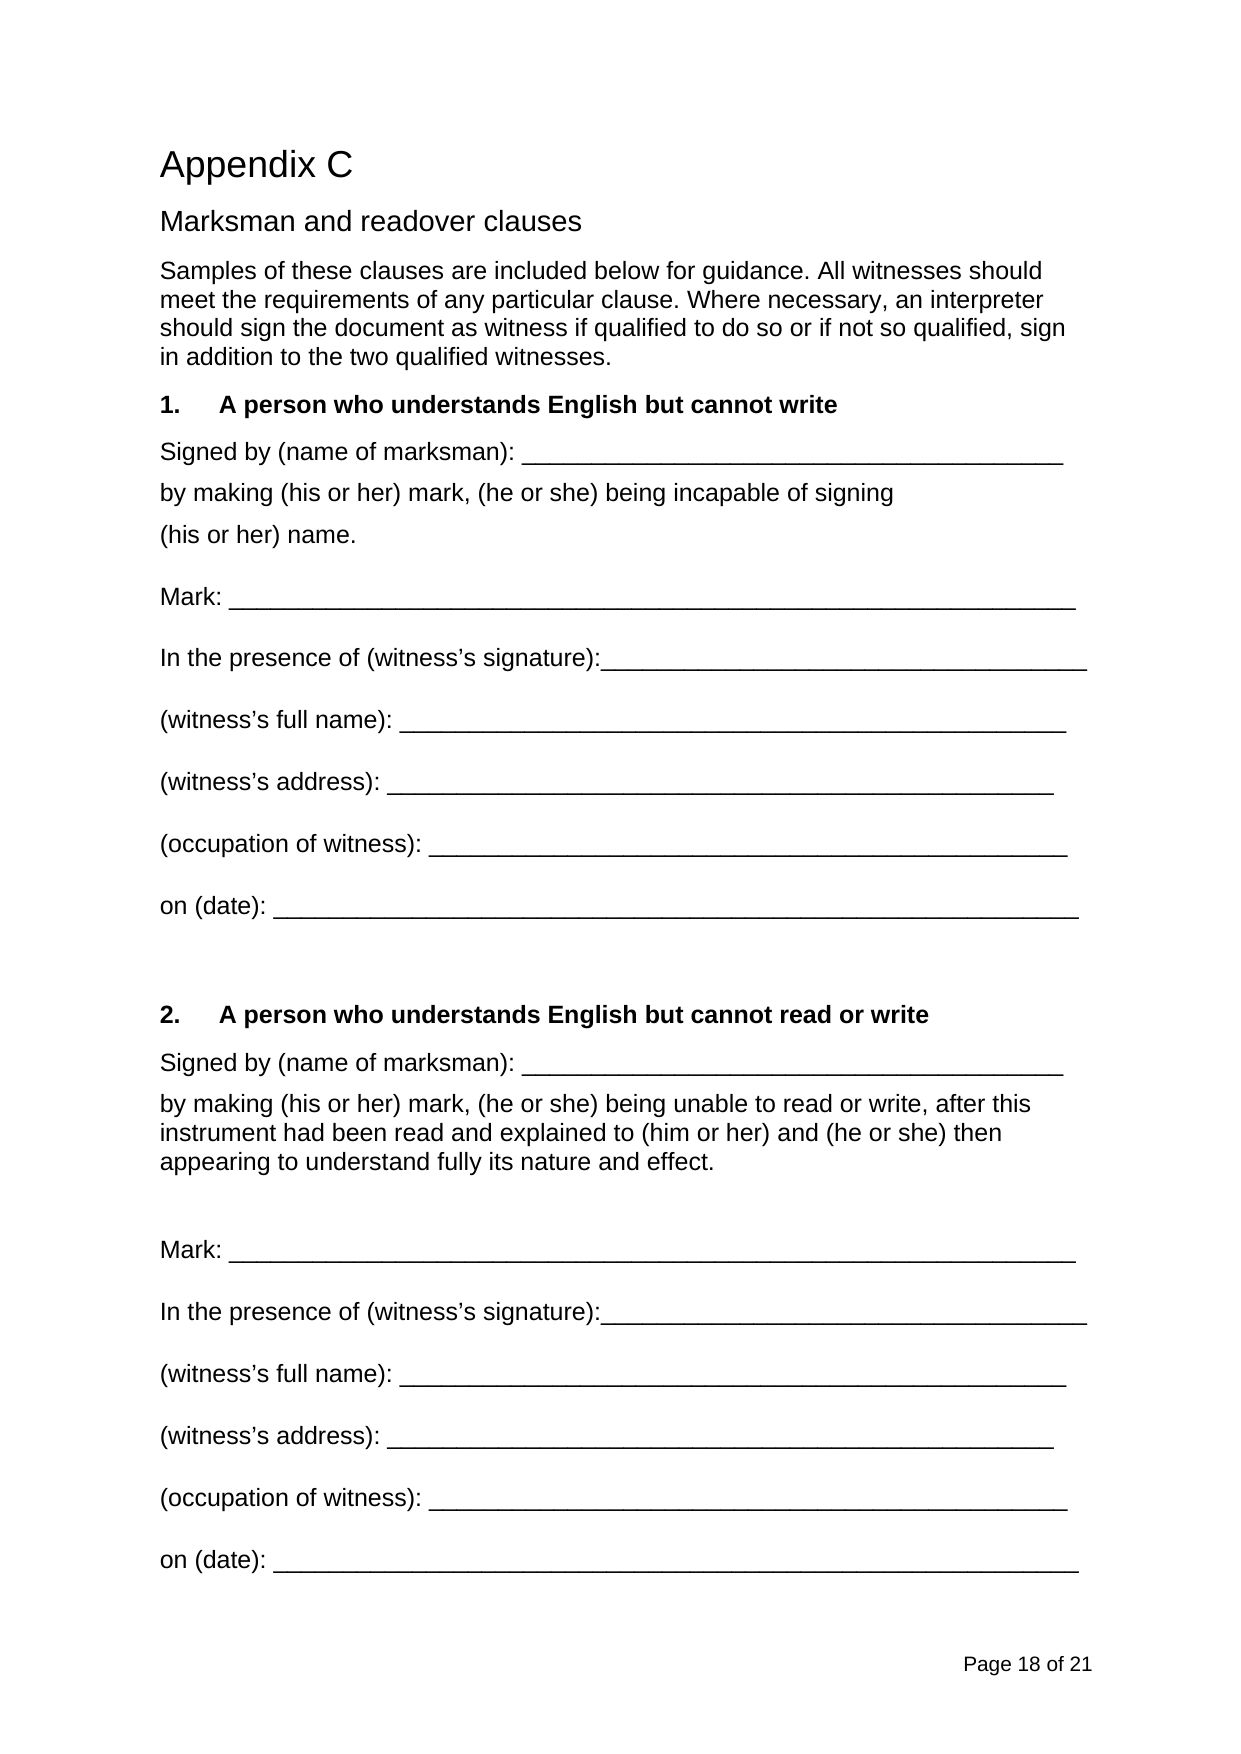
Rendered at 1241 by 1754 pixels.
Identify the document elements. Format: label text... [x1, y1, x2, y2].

text In the presence of (witness’s signature):___________________________________ [159, 1297, 1092, 1326]
text Signed by (name of marksman): _______________________________________ [159, 1048, 1092, 1077]
text Mark: _____________________________________________________________ [159, 582, 1092, 610]
text by making (his or her) mark, (he or she) being incapable of signing [159, 478, 1092, 507]
text (occupation of witness): ______________________________________________ [159, 1483, 1092, 1512]
text on (date): __________________________________________________________ [159, 1545, 1092, 1573]
text Signed by (name of marksman): _______________________________________ [159, 437, 1092, 466]
list A person who understands English but cannot read or write [159, 1000, 1092, 1029]
text (witness’s full name): ________________________________________________ [159, 705, 1092, 734]
text (witness’s address): ________________________________________________ [159, 1421, 1092, 1450]
text Appendix C [159, 142, 1092, 185]
text Samples of these clauses are included below for guidance. All witnesses should meet the requirements of any particular clause. Where necessary, an interpreter should sign the document as witness if qualified to do so or if not so qualified, sign in addition to the two qualified witnesses. [159, 256, 1092, 371]
text on (date): __________________________________________________________ [159, 891, 1092, 920]
text Marksman and readover clauses [159, 204, 1092, 237]
text (witness’s address): ________________________________________________ [159, 767, 1092, 796]
text (witness’s full name): ________________________________________________ [159, 1359, 1092, 1388]
text by making (his or her) mark, (he or she) being unable to read or write, after this instrument had been read and explained to (him or her) and (he or she) then appearing to understand fully its nature and effect. [159, 1089, 1092, 1175]
text (occupation of witness): ______________________________________________ [159, 829, 1092, 858]
text In the presence of (witness’s signature):___________________________________ [159, 643, 1092, 672]
text (his or her) name. [159, 520, 1092, 548]
list A person who understands English but cannot write [159, 390, 1092, 418]
text Mark: _____________________________________________________________ [159, 1235, 1092, 1264]
